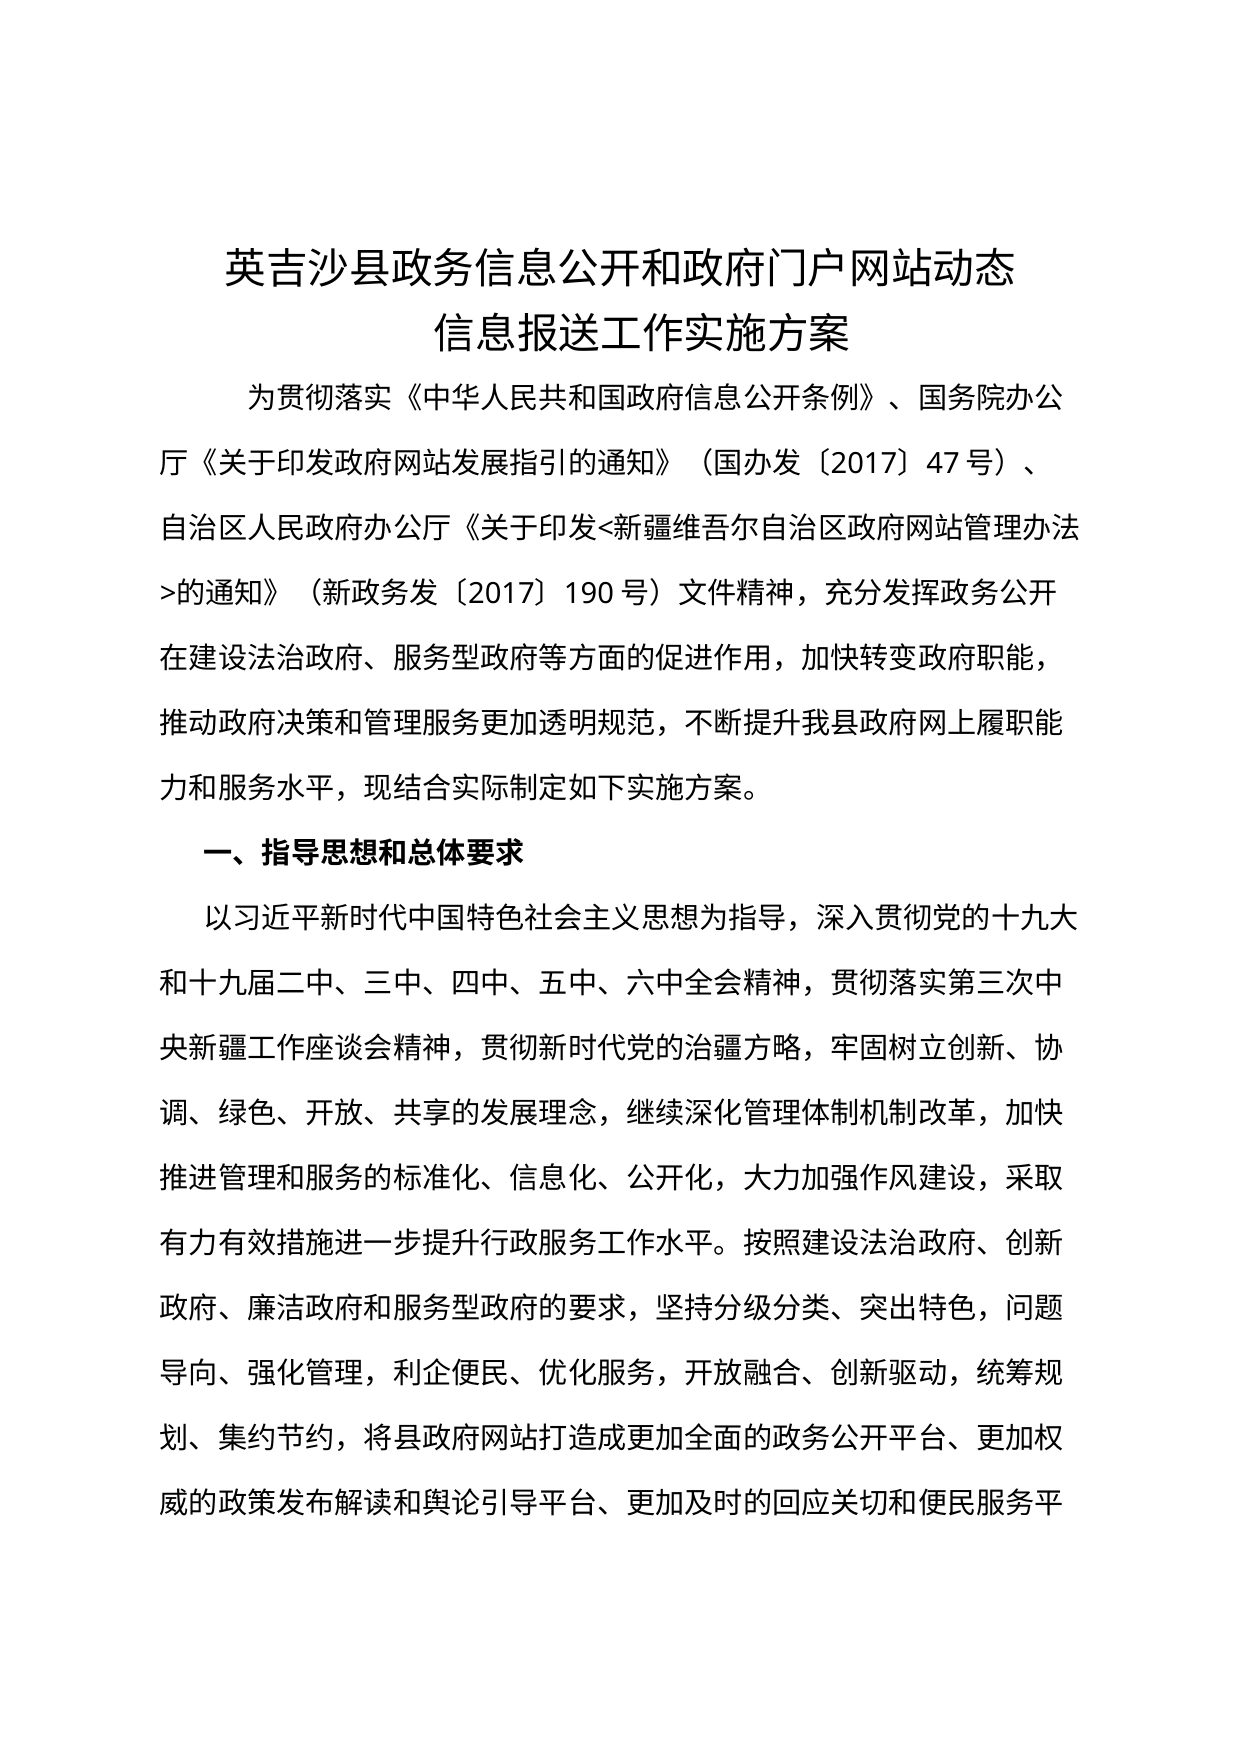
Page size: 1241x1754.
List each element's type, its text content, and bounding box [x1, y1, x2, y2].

text 信息报送工作实施方案 [159, 298, 1081, 363]
text 为贯彻落实《中华人民共和国政府信息公开条例》、国务院办公厅《关于印发政府网站发展指引的通知》（国办发〔2017〕47号）、自治区人民政府办公厅《关于印发<新疆维吾尔自治区政府网站管理办法>的通知》（新政务发〔2017〕190号）文件精神，充分发挥政务公开在建设法治政府、服务型政府等方面的促进作用，加快转变政府职能，推动政府决策和管理服务更加透明规范，不断提升我县政府网上履职能力和服务水平，现结合实际制定如下实施方案。 [159, 363, 1081, 818]
text 一、指导思想和总体要求 [159, 818, 1081, 883]
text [159, 883, 1081, 1533]
text 英吉沙县政务信息公开和政府门户网站动态 [159, 233, 1081, 298]
